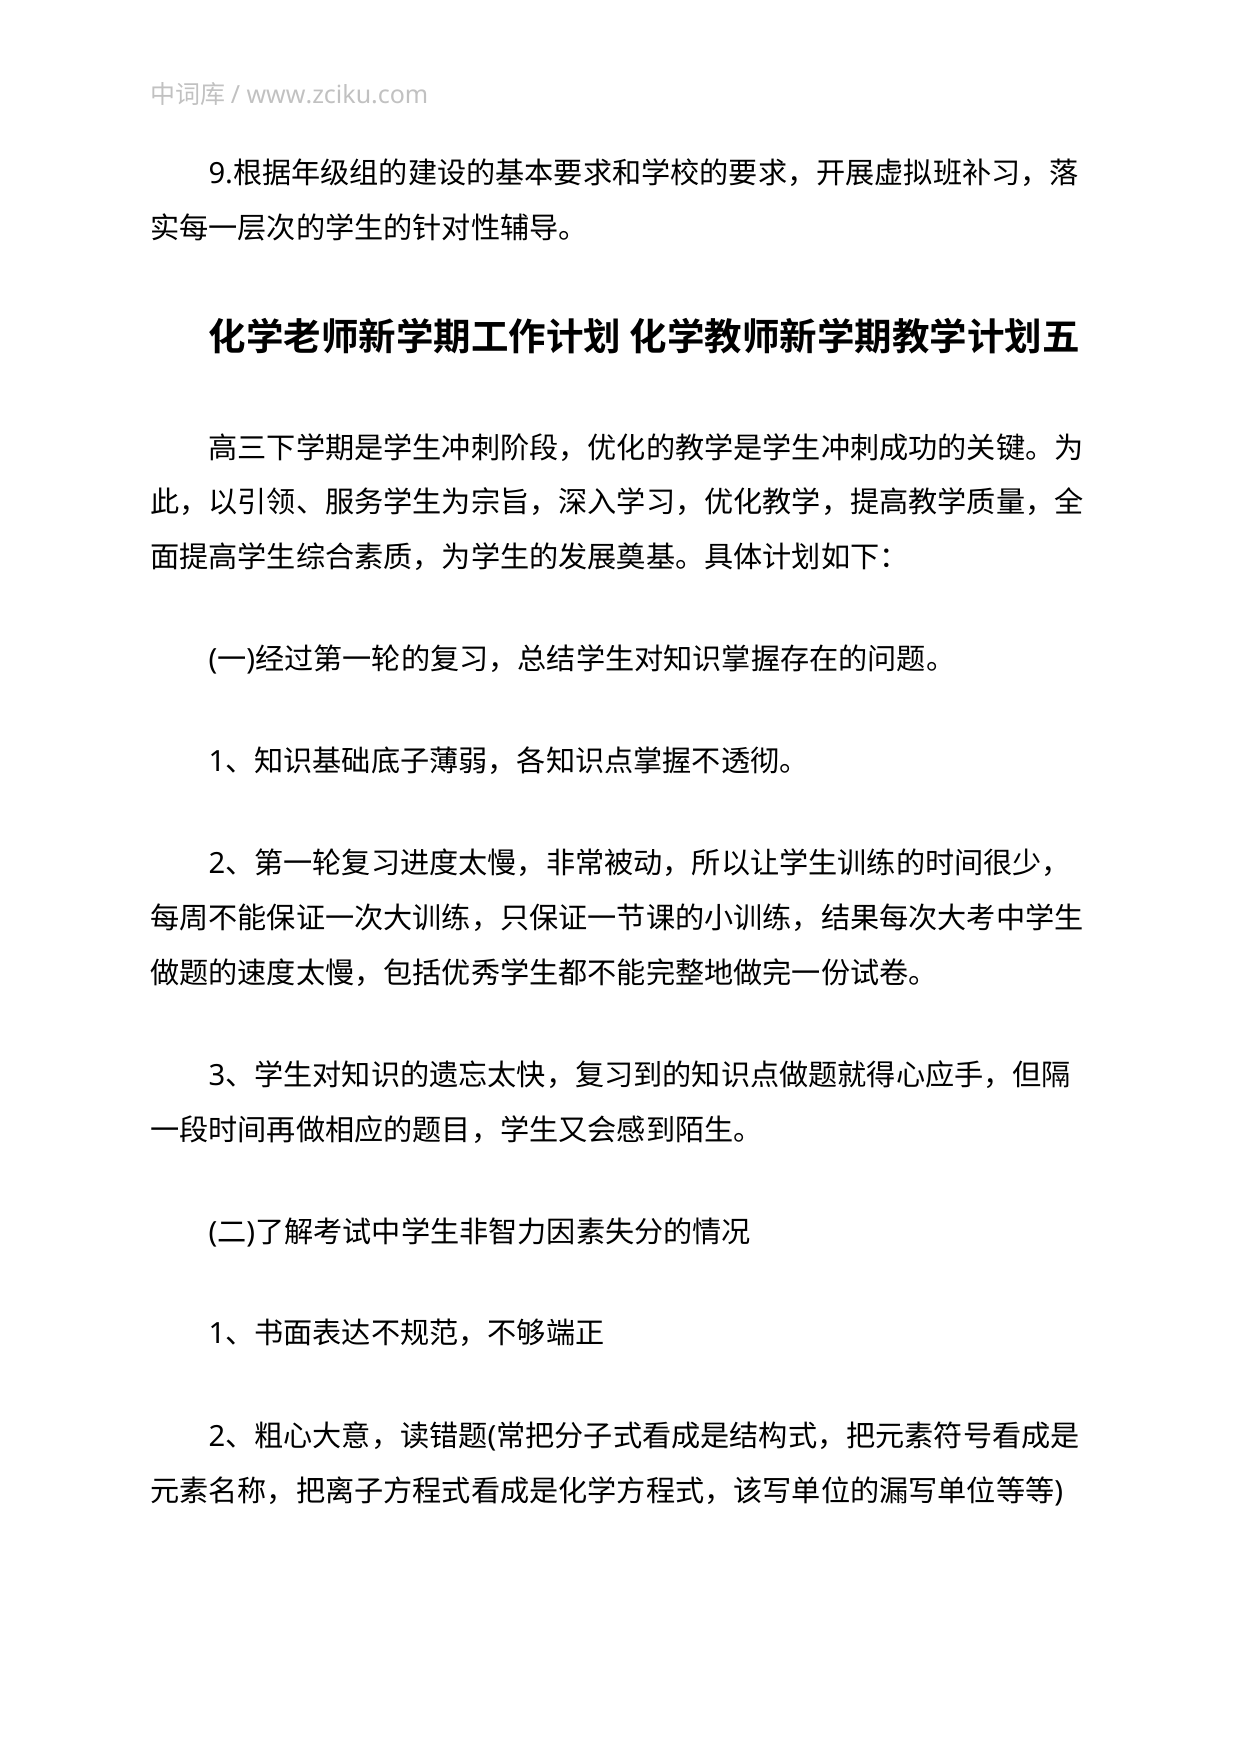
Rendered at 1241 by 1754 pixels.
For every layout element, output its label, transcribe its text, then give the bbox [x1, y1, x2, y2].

text (一)经过第一轮的复习，总结学生对知识掌握存在的问题。 [150, 636, 1090, 678]
text 高三下学期是学生冲刺阶段，优化的教学是学生冲刺成功的关键。为此，以引领、服务学生为宗旨，深入学习，优化教学，提高教学质量，全面提高学生综合素质，为学生的发展奠基。具体计划如下： [150, 424, 1090, 576]
text 2、粗心大意，读错题(常把分子式看成是结构式，把元素符号看成是元素名称，把离子方程式看成是化学方程式，该写单位的漏写单位等等) [150, 1412, 1090, 1509]
text 2、第一轮复习进度太慢，非常被动，所以让学生训练的时间很少，每周不能保证一次大训练，只保证一节课的小训练，结果每次大考中学生做题的速度太慢，包括优秀学生都不能完整地做完一份试卷。 [150, 840, 1090, 992]
text 3、学生对知识的遗忘太快，复习到的知识点做题就得心应手，但隔一段时间再做相应的题目，学生又会感到陌生。 [150, 1051, 1090, 1149]
text 化学老师新学期工作计划 化学教师新学期教学计划五 [150, 307, 1090, 361]
text 1、书面表达不规范，不够端正 [150, 1310, 1090, 1352]
text 1、知识基础底子薄弱，各知识点掌握不透彻。 [150, 738, 1090, 780]
text (二)了解考试中学生非智力因素失分的情况 [150, 1208, 1090, 1251]
text 9.根据年级组的建设的基本要求和学校的要求，开展虚拟班补习，落实每一层次的学生的针对性辅导。 [150, 150, 1090, 247]
